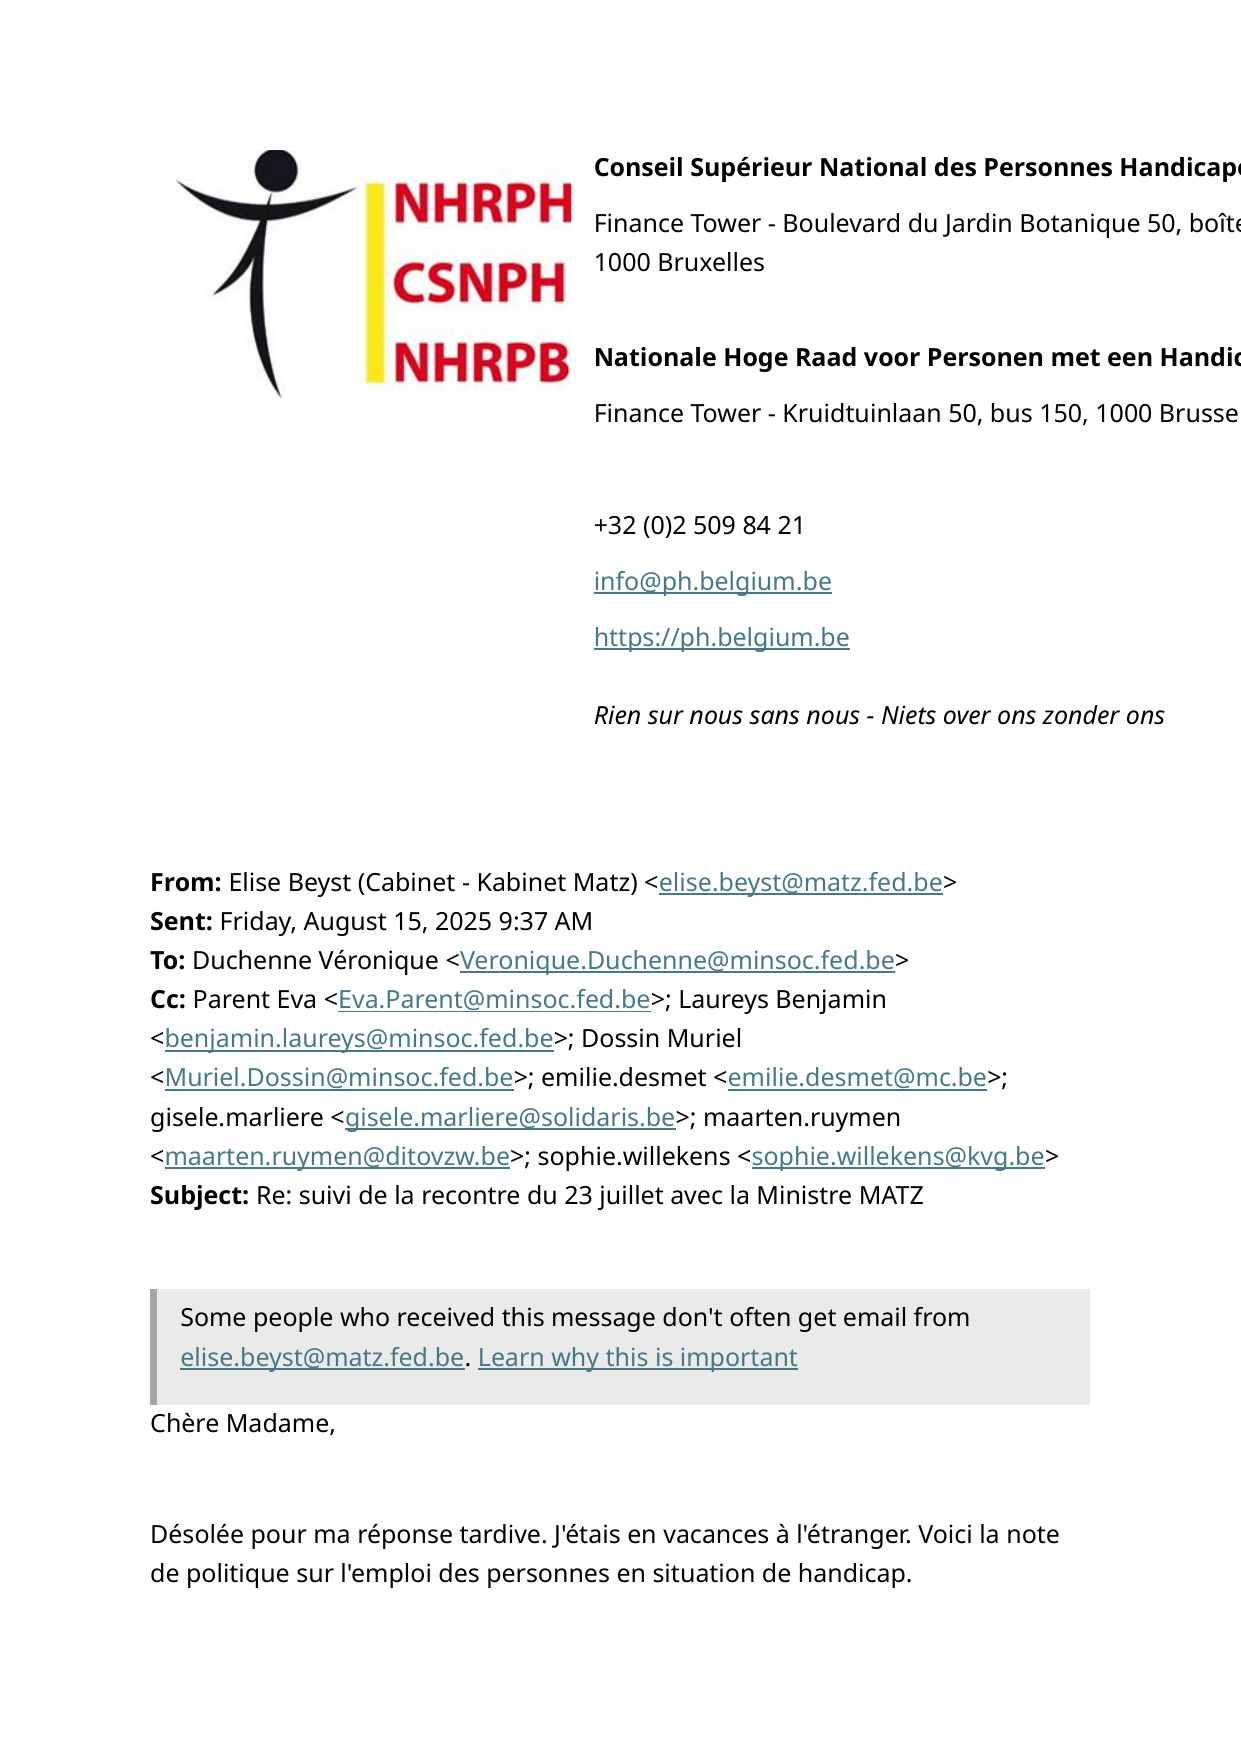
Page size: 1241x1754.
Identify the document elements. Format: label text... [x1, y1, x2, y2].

table_header [1074, 1289, 1090, 1405]
text From: Elise Beyst (Cabinet - Kabinet Matz) <elise.beyst@matz.fed.be> Sent: Friday, August 15, 2025 9:37 AM To: Duchenne Véronique <Veronique.Duchenne@minsoc.fed.be> Cc: Parent Eva <Eva.Parent@minsoc.fed.be>; Laureys Benjamin <benjamin.laureys@minsoc.fed.be>; Dossin Muriel <Muriel.Dossin@minsoc.fed.be>; emilie.desmet <emilie.desmet@mc.be>; gisele.marliere <gisele.marliere@solidaris.be>; maarten.ruymen <maarten.ruymen@ditovzw.be>; sophie.willekens <sophie.willekens@kvg.be> Subject: Re: suivi de la recontre du 23 juillet avec la Ministre MATZ [150, 864, 1090, 1212]
picture [176, 150, 572, 398]
table_header Some people who received this message don't often get email from elise.beyst@matz.fed.be. Learn why this is important [157, 1289, 1074, 1405]
text Chère Madame, [150, 1405, 1090, 1439]
table_header Conseil Supérieur National des Personnes Handicapées Finance Tower - Boulevard du Jardin Botanique 50, boîte 150, 1000 Bruxelles Nationale Hoge Raad voor Personen met een Handicap Finance Tower - Kruidtuinlaan 50, bus 150, 1000 Brussel +32 (0)2 509 84 21 info@ph.belgium.be https://ph.belgium.be Rien sur nous sans nous - Niets over ons zonder ons [582, 150, 1240, 752]
text Désolée pour ma réponse tardive. J'étais en vacances à l'étranger. Voici la note de politique sur l'emploi des personnes en situation de handicap. [150, 1517, 1090, 1590]
table_header [165, 150, 582, 752]
table_header [150, 1289, 157, 1405]
